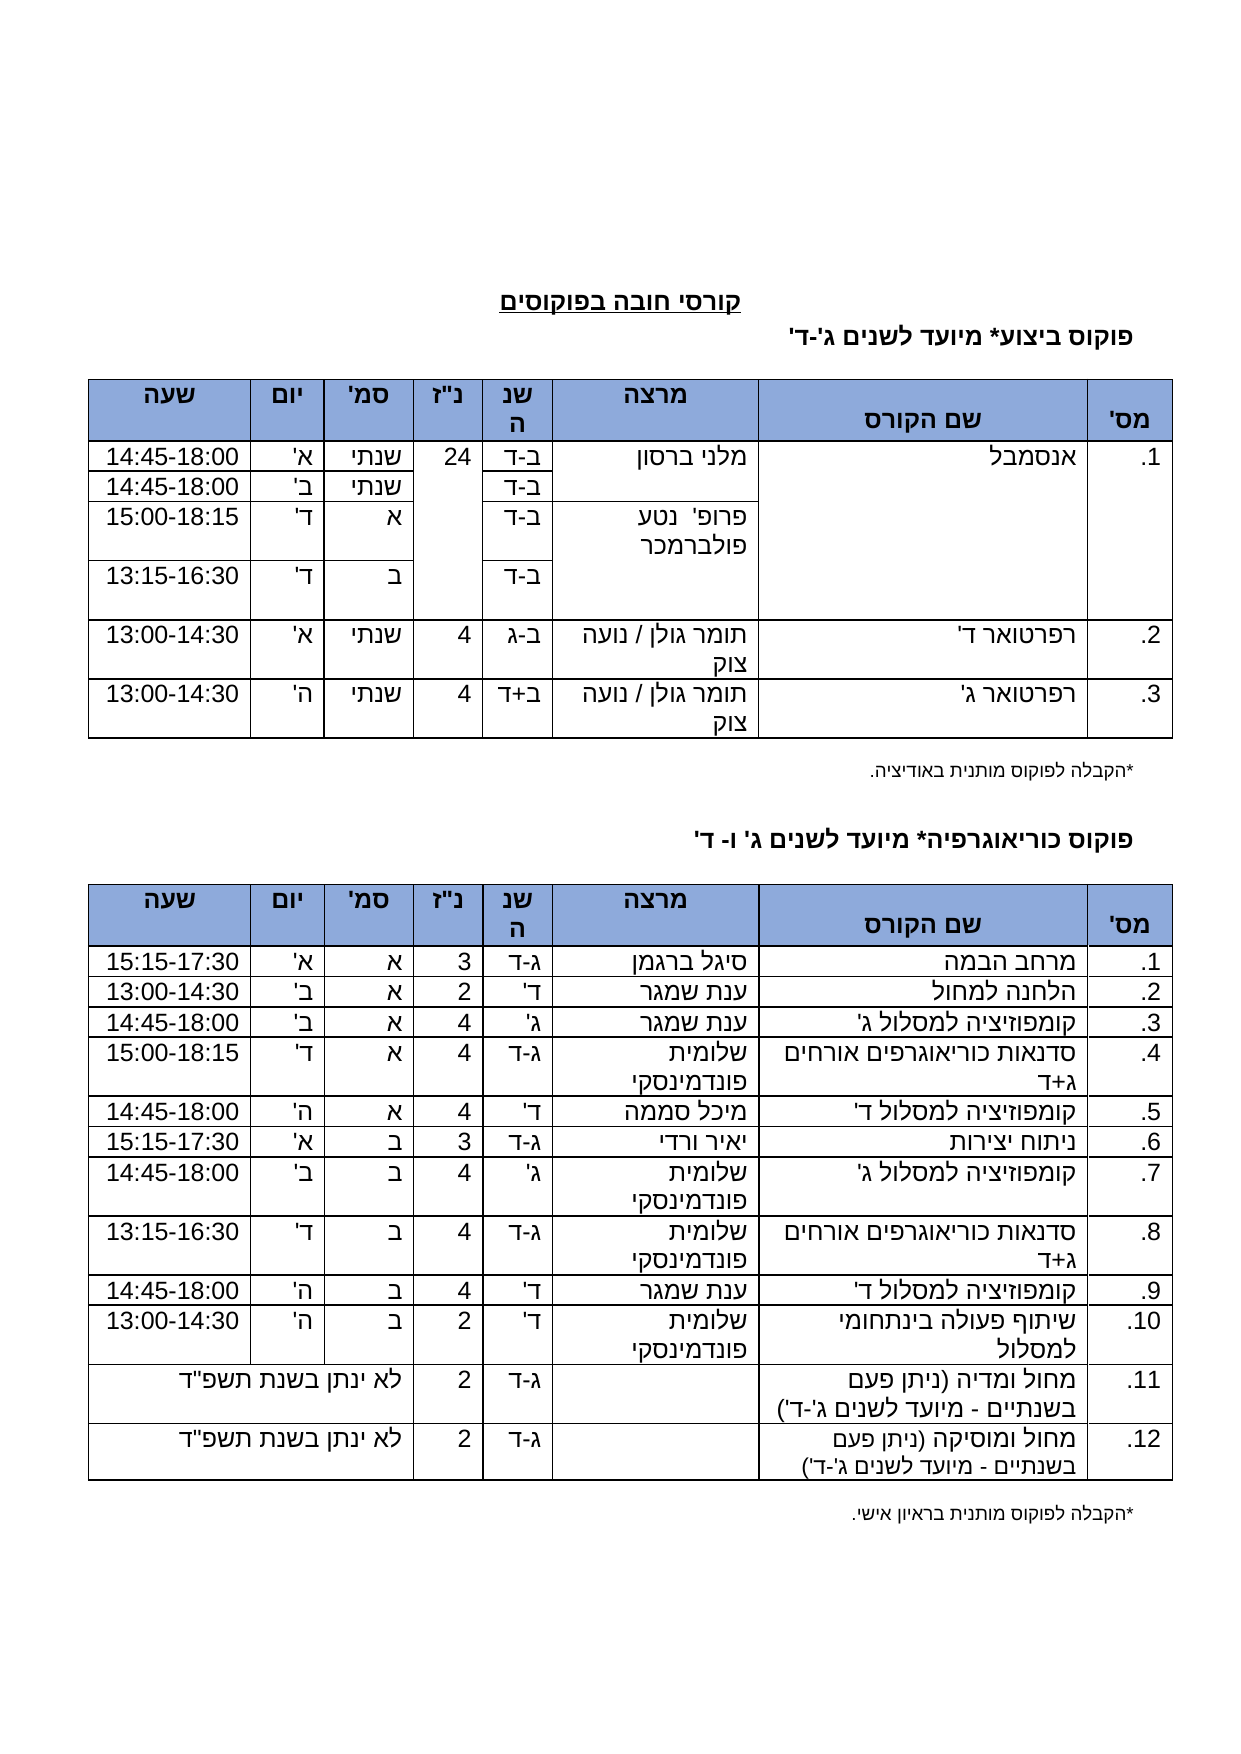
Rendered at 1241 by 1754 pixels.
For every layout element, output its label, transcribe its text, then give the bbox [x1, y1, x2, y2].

table_cell 24 [414, 442, 482, 619]
table_cell שלומית פונדמינסקי [553, 1217, 758, 1274]
table_cell שנתי [325, 442, 413, 470]
table_cell א' [251, 621, 323, 678]
table_cell שנתי [325, 680, 413, 737]
table_cell 2. [1088, 621, 1172, 678]
table_cell ד' [484, 1097, 552, 1126]
table_header שנה [483, 380, 552, 440]
table_cell שנתי [325, 472, 413, 501]
table_cell ב-ד [483, 472, 552, 501]
table_header שעה [89, 885, 250, 945]
table_cell ה' [251, 680, 323, 737]
table_cell מיכל סממה [553, 1097, 758, 1126]
table_cell ב' [251, 1008, 324, 1036]
subtitle פוקוס ביצוע* מיועד לשנים ג'-ד' [106, 322, 1134, 351]
table_header שם הקורס [759, 380, 1087, 440]
table_cell קומפוזיציה למסלול ג' [760, 1158, 1087, 1215]
table_cell תומר גולן / נועה צוק [553, 680, 758, 737]
table_cell 13:00-14:30 [89, 1306, 250, 1363]
table_cell לא ינתן בשנת תשפ"ד [89, 1424, 413, 1479]
subtitle פוקוס כוריאוגרפיה* מיועד לשנים ג' ו- ד' [106, 825, 1134, 853]
table_cell ד' [484, 977, 552, 1006]
table_cell ג-ד [484, 1365, 552, 1422]
table_cell א [325, 502, 413, 560]
table_cell ב [325, 1217, 413, 1274]
table_header סמ' [325, 380, 413, 440]
table_cell ב+ד [483, 680, 552, 737]
table_cell רפרטואר ד' [759, 621, 1087, 678]
table_cell ה' [251, 1276, 324, 1304]
table_cell מלני ברסון [553, 442, 758, 501]
table_cell הלחנה למחול [760, 977, 1087, 1006]
table_header מס' [1088, 885, 1172, 945]
table_cell ג-ד [484, 947, 552, 976]
table_cell יאיר ורדי [553, 1127, 758, 1156]
table_cell 4 [414, 621, 482, 678]
table_cell 2. [1088, 977, 1172, 1006]
table_cell א' [251, 947, 324, 976]
table_cell 2 [414, 1306, 482, 1363]
table_header שעה [89, 380, 250, 440]
table_cell 13:00-14:30 [89, 621, 250, 678]
table_cell ענת שמגר [553, 1008, 758, 1036]
text *הקבלה לפוקוס מותנית בראיון אישי. [106, 1502, 1134, 1524]
table_cell ה' [251, 1306, 324, 1363]
table_cell פרופ' נטע פולברמכר [553, 502, 758, 619]
table_cell שנתי [325, 621, 413, 678]
table_cell סדנאות כוריאוגרפים אורחים ג+ד [760, 1217, 1087, 1274]
table_cell ד' [484, 1306, 552, 1363]
table_cell 14:45-18:00 [89, 1276, 250, 1304]
table_cell 4. [1088, 1037, 1172, 1095]
table_cell 4 [414, 1008, 482, 1036]
table_cell אנסמבל [759, 442, 1087, 619]
table_cell 4 [414, 1097, 482, 1126]
table_cell ב [325, 1127, 413, 1156]
table_cell א [325, 1038, 413, 1095]
table_cell קומפוזיציה למסלול ד' [760, 1097, 1087, 1126]
table_cell ב [325, 1306, 413, 1363]
table_cell [553, 1365, 758, 1422]
table_cell 8. [1088, 1216, 1172, 1274]
table_cell [553, 1424, 758, 1479]
table_cell 3. [1088, 680, 1172, 737]
table_cell 14:45-18:00 [89, 442, 250, 470]
table_cell רפרטואר ג' [759, 680, 1087, 737]
table_cell ב-ד [483, 561, 552, 619]
table_cell שלומית פונדמינסקי [553, 1038, 758, 1095]
table_cell 15:15-17:30 [89, 1127, 250, 1156]
table_cell ד' [484, 1276, 552, 1304]
table_cell ד' [251, 1038, 324, 1095]
table_cell ג' [484, 1008, 552, 1036]
table_cell 2 [414, 1365, 482, 1422]
table_cell 4 [414, 680, 482, 737]
table_cell ג-ד [484, 1127, 552, 1156]
table_cell ד' [251, 502, 323, 560]
table_cell שיתוף פעולה בינתחומי למסלול [760, 1306, 1087, 1363]
table_cell 12. [1088, 1424, 1172, 1479]
table_cell ב' [251, 977, 324, 1006]
table_cell ג-ד [484, 1217, 552, 1274]
table_cell 14:45-18:00 [89, 472, 250, 501]
table_cell שלומית פונדמינסקי [553, 1306, 758, 1363]
table_header מס' [1088, 380, 1172, 440]
table_cell 10. [1088, 1305, 1172, 1363]
table_cell א [325, 1097, 413, 1126]
table_cell 3 [414, 1127, 482, 1156]
table_cell 7. [1088, 1157, 1172, 1215]
table_header יום [251, 885, 324, 945]
table_cell 4 [414, 1158, 482, 1215]
table_cell 1. [1088, 442, 1172, 619]
table_cell ב [325, 1276, 413, 1304]
table_header שנה [484, 885, 552, 945]
table_cell שלומית פונדמינסקי [553, 1158, 758, 1215]
table_cell ג' [484, 1158, 552, 1215]
table_cell מחול ומוסיקה (ניתן פעם בשנתיים - מיועד לשנים ג'-ד') [760, 1424, 1087, 1479]
table_cell קומפוזיציה למסלול ג' [760, 1008, 1087, 1036]
table_cell ב [325, 561, 413, 619]
table_cell 3. [1088, 1007, 1172, 1036]
table_cell 6. [1088, 1127, 1172, 1156]
table_cell 3 [414, 947, 482, 976]
table_cell 11. [1088, 1365, 1172, 1422]
subtitle קורסי חובה בפוקוסים [106, 287, 1134, 316]
table_cell 13:00-14:30 [89, 680, 250, 737]
table_cell 5. [1088, 1096, 1172, 1126]
table_cell 4 [414, 1276, 482, 1304]
table_cell ב-ד [483, 442, 552, 470]
table_header נ"ז [414, 380, 482, 440]
table_cell ג-ד [484, 1424, 552, 1479]
table_cell 2 [414, 1424, 482, 1479]
table_cell 14:45-18:00 [89, 1158, 250, 1215]
table_header מרצה [553, 885, 758, 945]
table_cell א [325, 947, 413, 976]
table_cell א' [251, 442, 323, 470]
table_cell א [325, 1008, 413, 1036]
table_cell ה' [251, 1097, 324, 1126]
table_cell ענת שמגר [553, 977, 758, 1006]
table_cell סדנאות כוריאוגרפים אורחים ג+ד [760, 1038, 1087, 1095]
table_cell 14:45-18:00 [89, 1097, 250, 1126]
text *הקבלה לפוקוס מותנית באודיציה. [106, 760, 1134, 782]
table_cell סיגל ברגמן [553, 947, 758, 976]
table_header יום [251, 380, 323, 440]
table_cell א [325, 977, 413, 1006]
table_cell ב [325, 1158, 413, 1215]
table_cell 15:15-17:30 [89, 947, 250, 976]
table_cell 15:00-18:15 [89, 502, 250, 560]
table_cell 1. [1088, 946, 1172, 976]
table_cell 13:15-16:30 [89, 561, 250, 619]
table_cell ניתוח יצירות [760, 1127, 1087, 1156]
table_cell ד' [251, 561, 323, 619]
table_cell תומר גולן / נועה צוק [553, 621, 758, 678]
table_cell 14:45-18:00 [89, 1008, 250, 1036]
table_cell ד' [251, 1217, 324, 1274]
table_cell ענת שמגר [553, 1276, 758, 1304]
table_cell קומפוזיציה למסלול ד' [760, 1276, 1087, 1304]
table_cell ב-ג [483, 621, 552, 678]
table_cell 4 [414, 1217, 482, 1274]
table_cell ב' [251, 1158, 324, 1215]
table_cell 4 [414, 1038, 482, 1095]
table_cell 9. [1088, 1275, 1172, 1304]
table_cell 2 [414, 977, 482, 1006]
table_header נ"ז [414, 885, 482, 945]
table_cell ב' [251, 472, 323, 501]
table_cell 13:00-14:30 [89, 977, 250, 1006]
table_cell א' [251, 1127, 324, 1156]
table_header שם הקורס [760, 885, 1087, 945]
table_cell לא ינתן בשנת תשפ"ד [89, 1365, 413, 1422]
table_cell מחול ומדיה (ניתן פעם בשנתיים - מיועד לשנים ג'-ד') [760, 1365, 1087, 1422]
table_cell 13:15-16:30 [89, 1217, 250, 1274]
table_cell ב-ד [483, 502, 552, 560]
table_header סמ' [325, 885, 413, 945]
table_cell 15:00-18:15 [89, 1038, 250, 1095]
table_cell ג-ד [484, 1038, 552, 1095]
table_cell מרחב הבמה [760, 947, 1087, 976]
table_header מרצה [553, 380, 758, 440]
